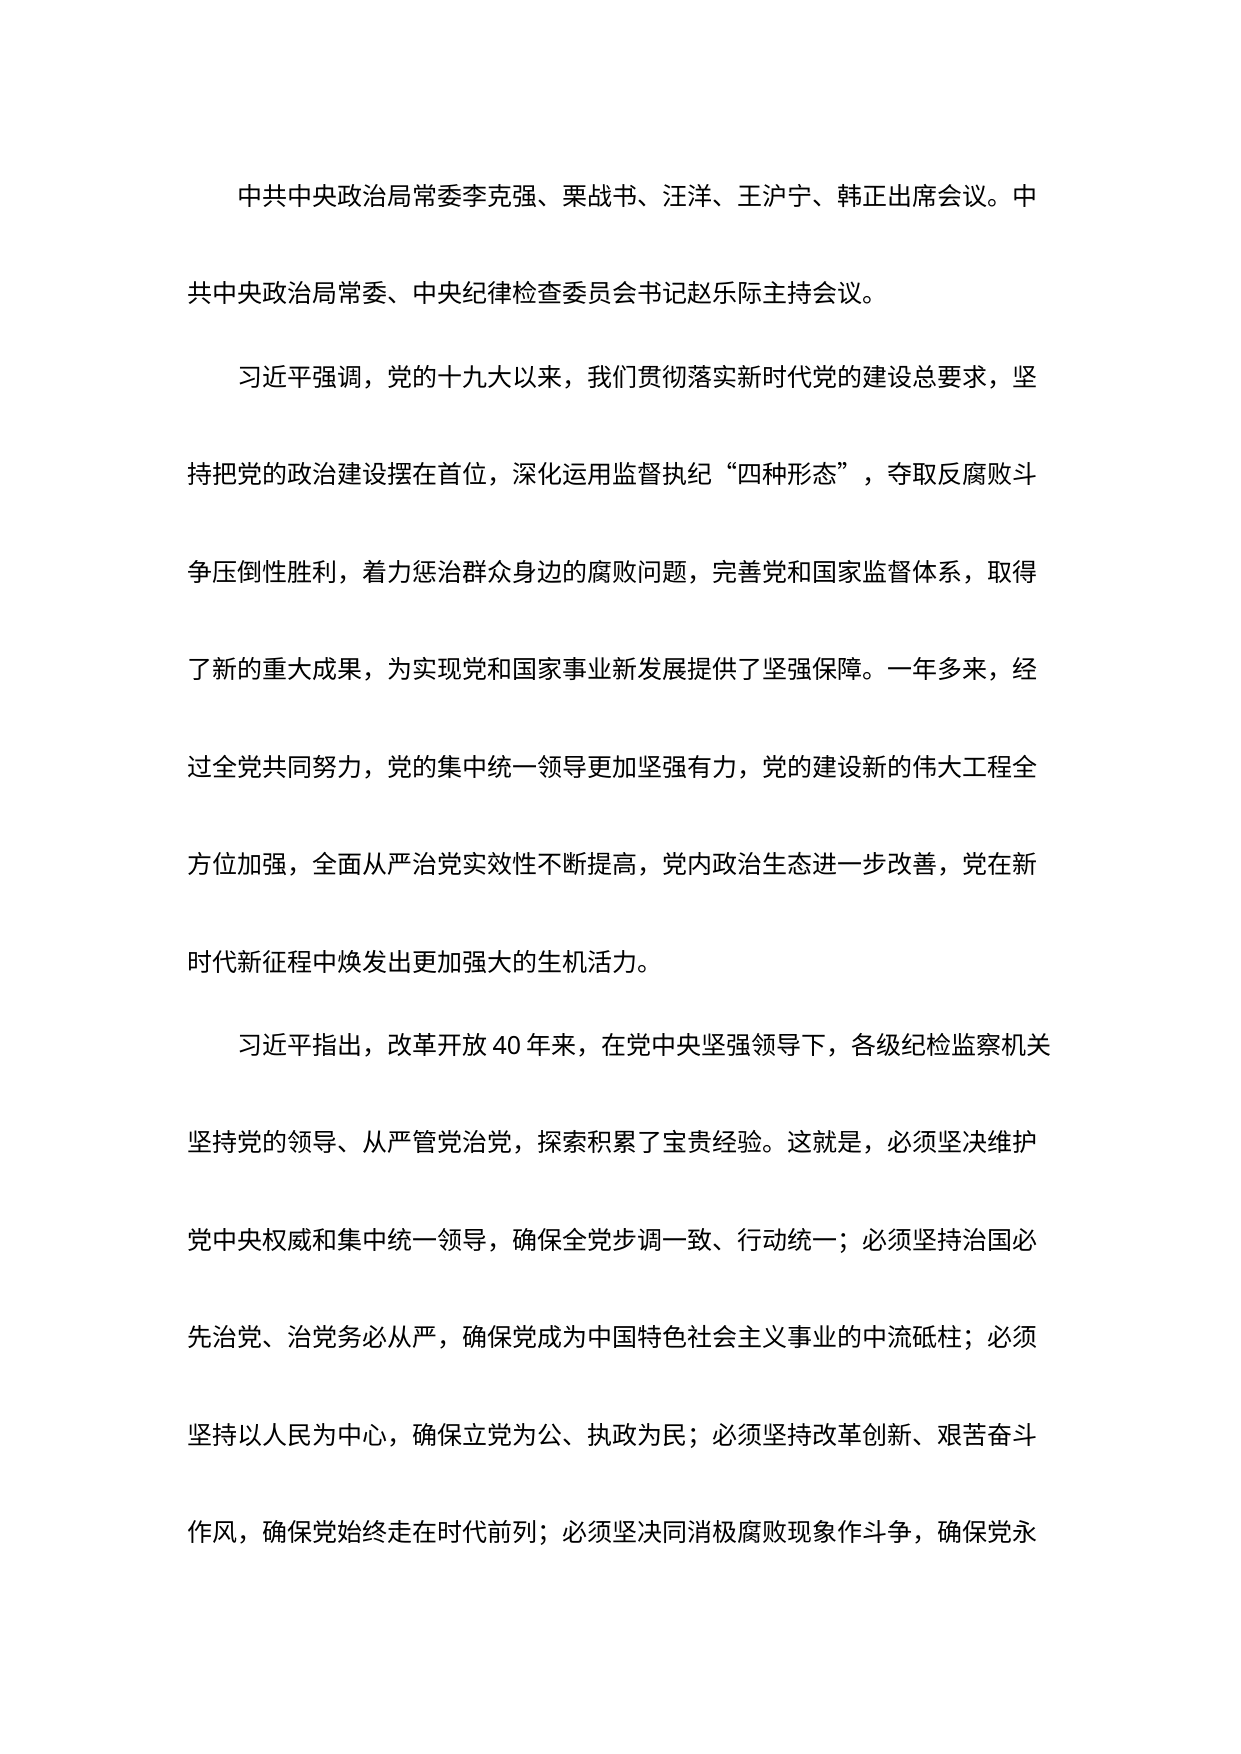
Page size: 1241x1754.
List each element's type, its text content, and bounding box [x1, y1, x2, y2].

text 中共中央政治局常委李克强、栗战书、汪洋、王沪宁、韩正出席会议。中共中央政治局常委、中央纪律检查委员会书记赵乐际主持会议。 [187, 162, 1053, 324]
text 习近平强调，党的十九大以来，我们贯彻落实新时代党的建设总要求，坚持把党的政治建设摆在首位，深化运用监督执纪“四种形态”，夺取反腐败斗争压倒性胜利，着力惩治群众身边的腐败问题，完善党和国家监督体系，取得了新的重大成果，为实现党和国家事业新发展提供了坚强保障。一年多来，经过全党共同努力，党的集中统一领导更加坚强有力，党的建设新的伟大工程全方位加强，全面从严治党实效性不断提高，党内政治生态进一步改善，党在新时代新征程中焕发出更加强大的生机活力。 [187, 343, 1053, 993]
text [187, 1011, 1053, 1563]
